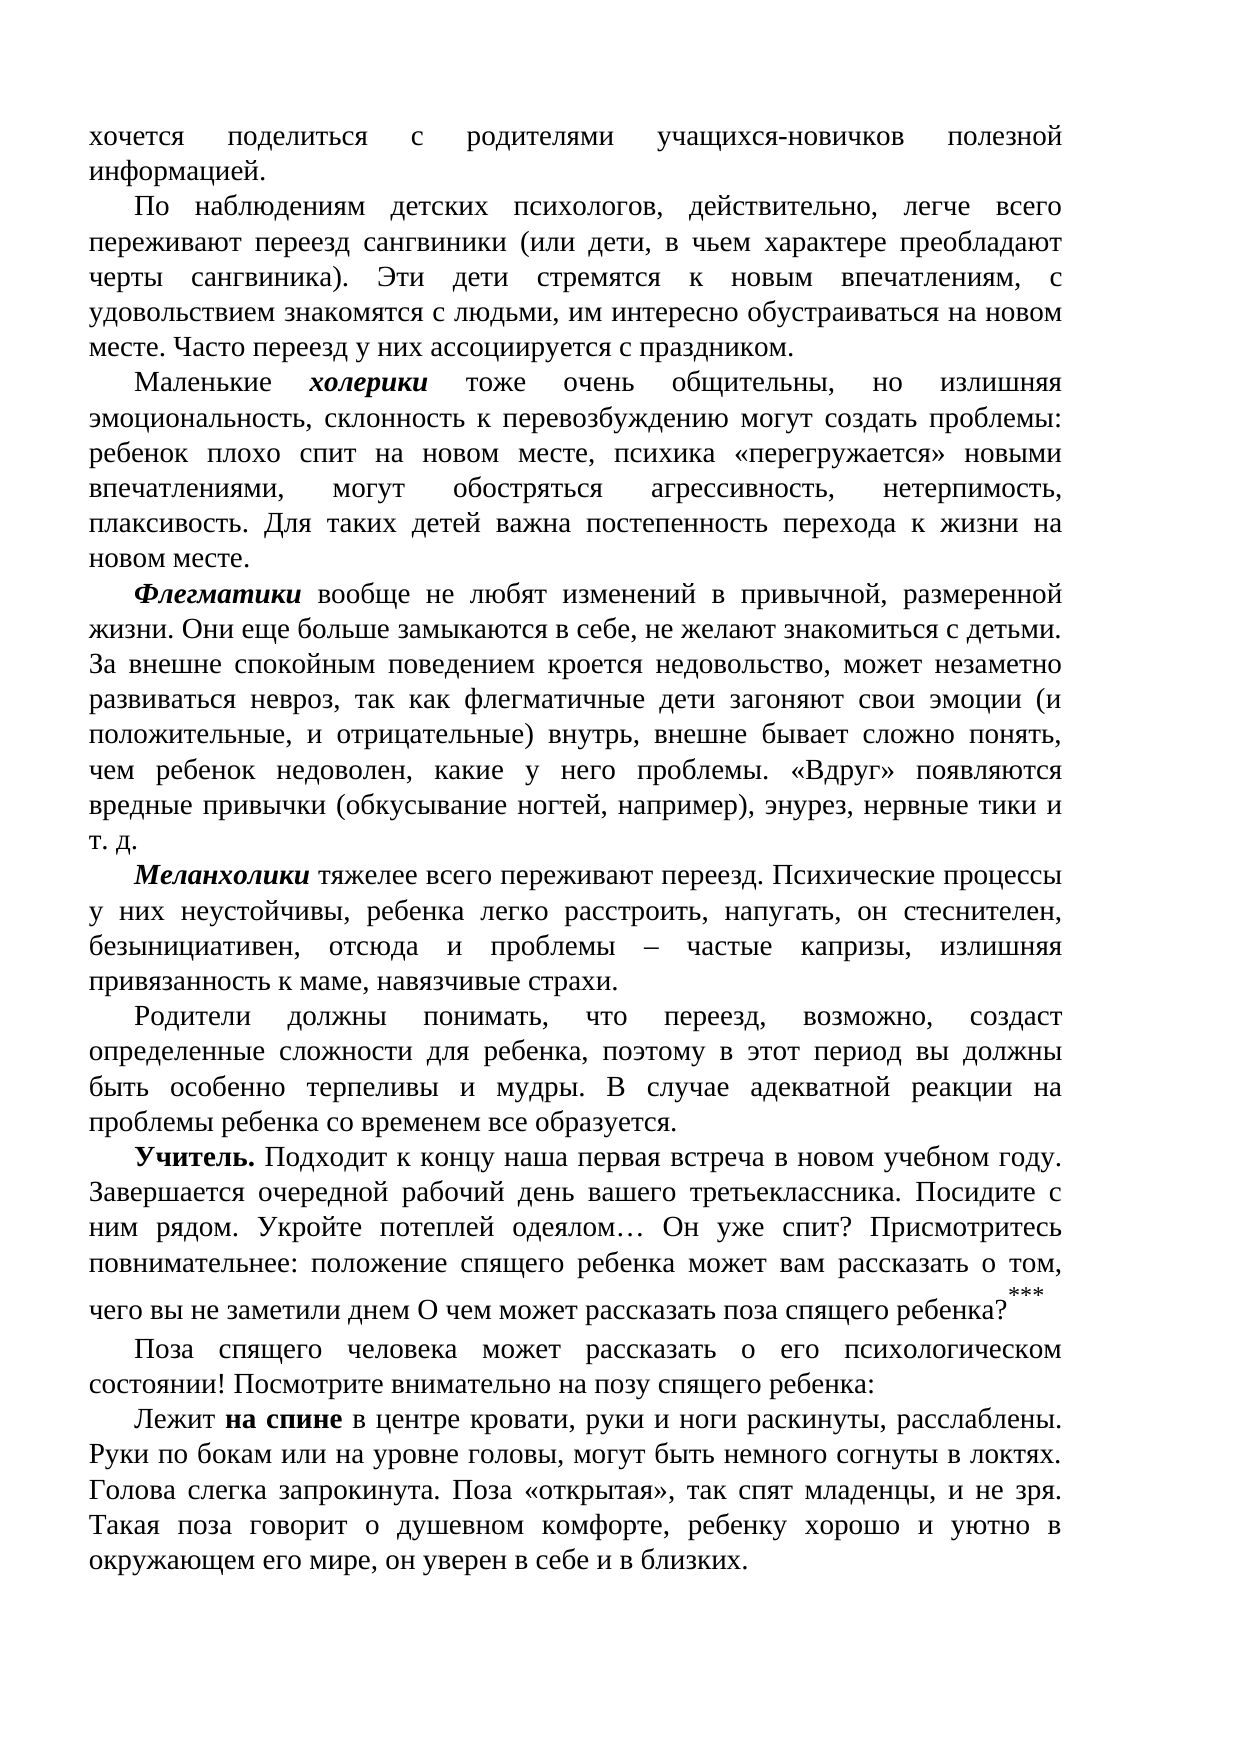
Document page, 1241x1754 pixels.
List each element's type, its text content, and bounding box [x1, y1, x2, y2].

text Флегматики вообще не любят изменений в привычной, размеренной жизни. Они еще больше замыкаются в себе, не желают знакомиться с детьми. За внешне спокойным поведением кроется недовольство, может незаметно развиваться невроз, так как флегматичные дети загоняют свои эмоции (и положительные, и отрицательные) внутрь, внешне бывает сложно понять, чем ребенок недоволен, какие у него проблемы. «Вдруг» появляются вредные привычки (обкусывание ногтей, например), энурез, нервные тики и т. д. [88, 576, 1063, 856]
text Учитель. Подходит к концу наша первая встреча в новом учебном году. Завершается очередной рабочий день вашего третьеклассника. Посидите с ним рядом. Укройте потеплей одеялом… Он уже спит? Присмотритесь повнимательнее: положение спящего ребенка может вам рассказать о том, чего вы не заметили днем О чем может рассказать поза спящего ребенка?*** [88, 1139, 1063, 1329]
text Меланхолики тяжелее всего переживают переезд. Психические процессы у них неустойчивы, ребенка легко расстроить, напугать, он стеснителен, безынициативен, отсюда и проблемы – частые капризы, излишняя привязанность к маме, навязчивые страхи. [88, 857, 1063, 997]
text Поза спящего человека может рассказать о его психологическом состоянии! Посмотрите внимательно на позу спящего ребенка: [88, 1331, 1063, 1400]
text Родители должны понимать, что переезд, возможно, создаст определенные сложности для ребенка, поэтому в этот период вы должны быть особенно терпеливы и мудры. В случае адекватной реакции на проблемы ребенка со временем все образуется. [88, 998, 1063, 1137]
text Лежит на спине в центре кровати, руки и ноги раскинуты, расслаблены. Руки по бокам или на уровне головы, могут быть немного согнуты в локтях. Голова слегка запрокинута. Поза «открытая», так спят младенцы, и не зря. Такая поза говорит о душевном комфорте, ребенку хорошо и уютно в окружающем его мире, он уверен в себе и в близких. [88, 1401, 1063, 1576]
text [88, 118, 1063, 187]
text Маленькие холерики тоже очень общительны, но излишняя эмоциональность, склонность к перевозбуждению могут создать проблемы: ребенок плохо спит на новом месте, психика «перегружается» новыми впечатлениями, могут обостряться агрессивность, нетерпимость, плаксивость. Для таких детей важна постепенность перехода к жизни на новом месте. [88, 364, 1063, 574]
text По наблюдениям детских психологов, действительно, легче всего переживают переезд сангвиники (или дети, в чьем характере преобладают черты сангвиника). Эти дети стремятся к новым впечатлениям, с удовольствием знакомятся с людьми, им интересно обустраиваться на новом месте. Часто переезд у них ассоциируется с праздником. [88, 188, 1063, 363]
